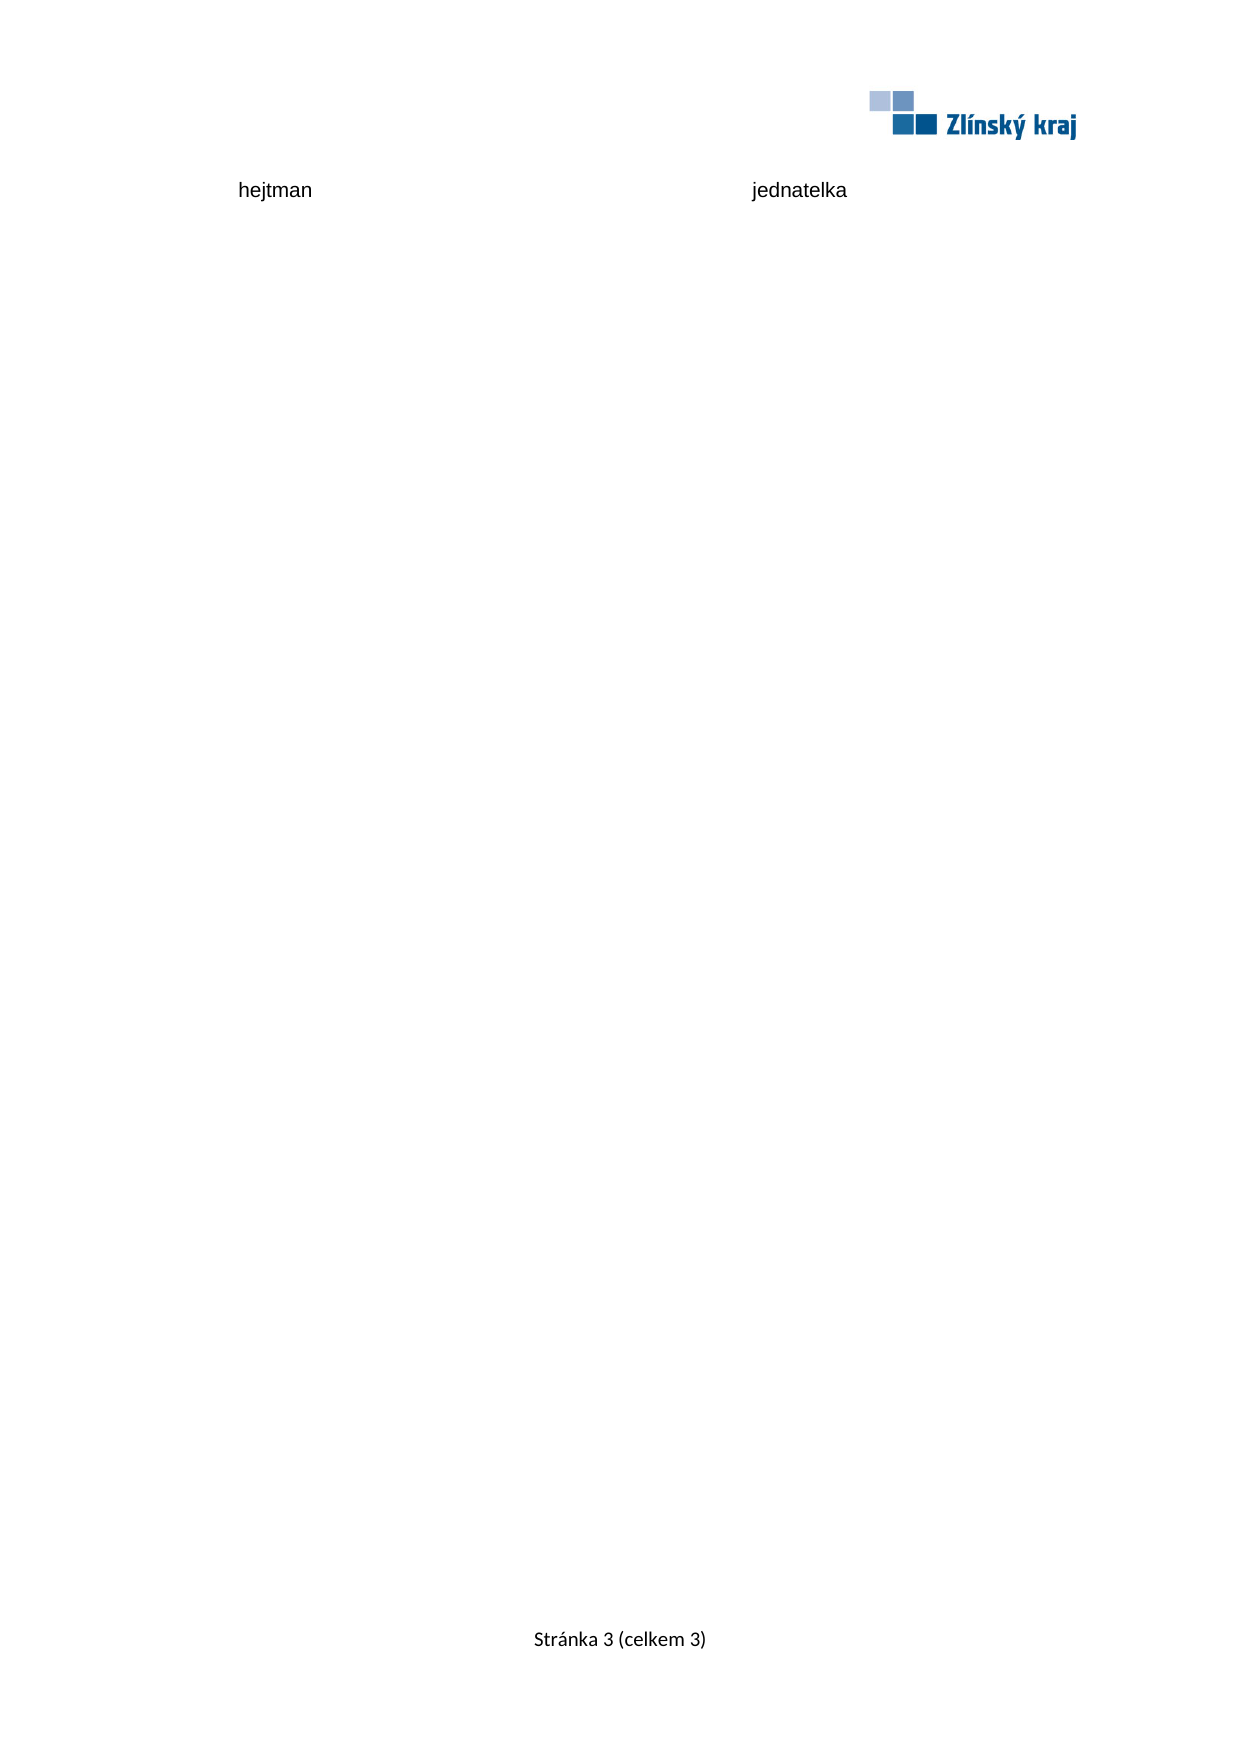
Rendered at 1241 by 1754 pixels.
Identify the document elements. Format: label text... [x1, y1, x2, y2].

picture [850, 73, 1093, 149]
text hejtman jednatelka [148, 177, 1078, 201]
